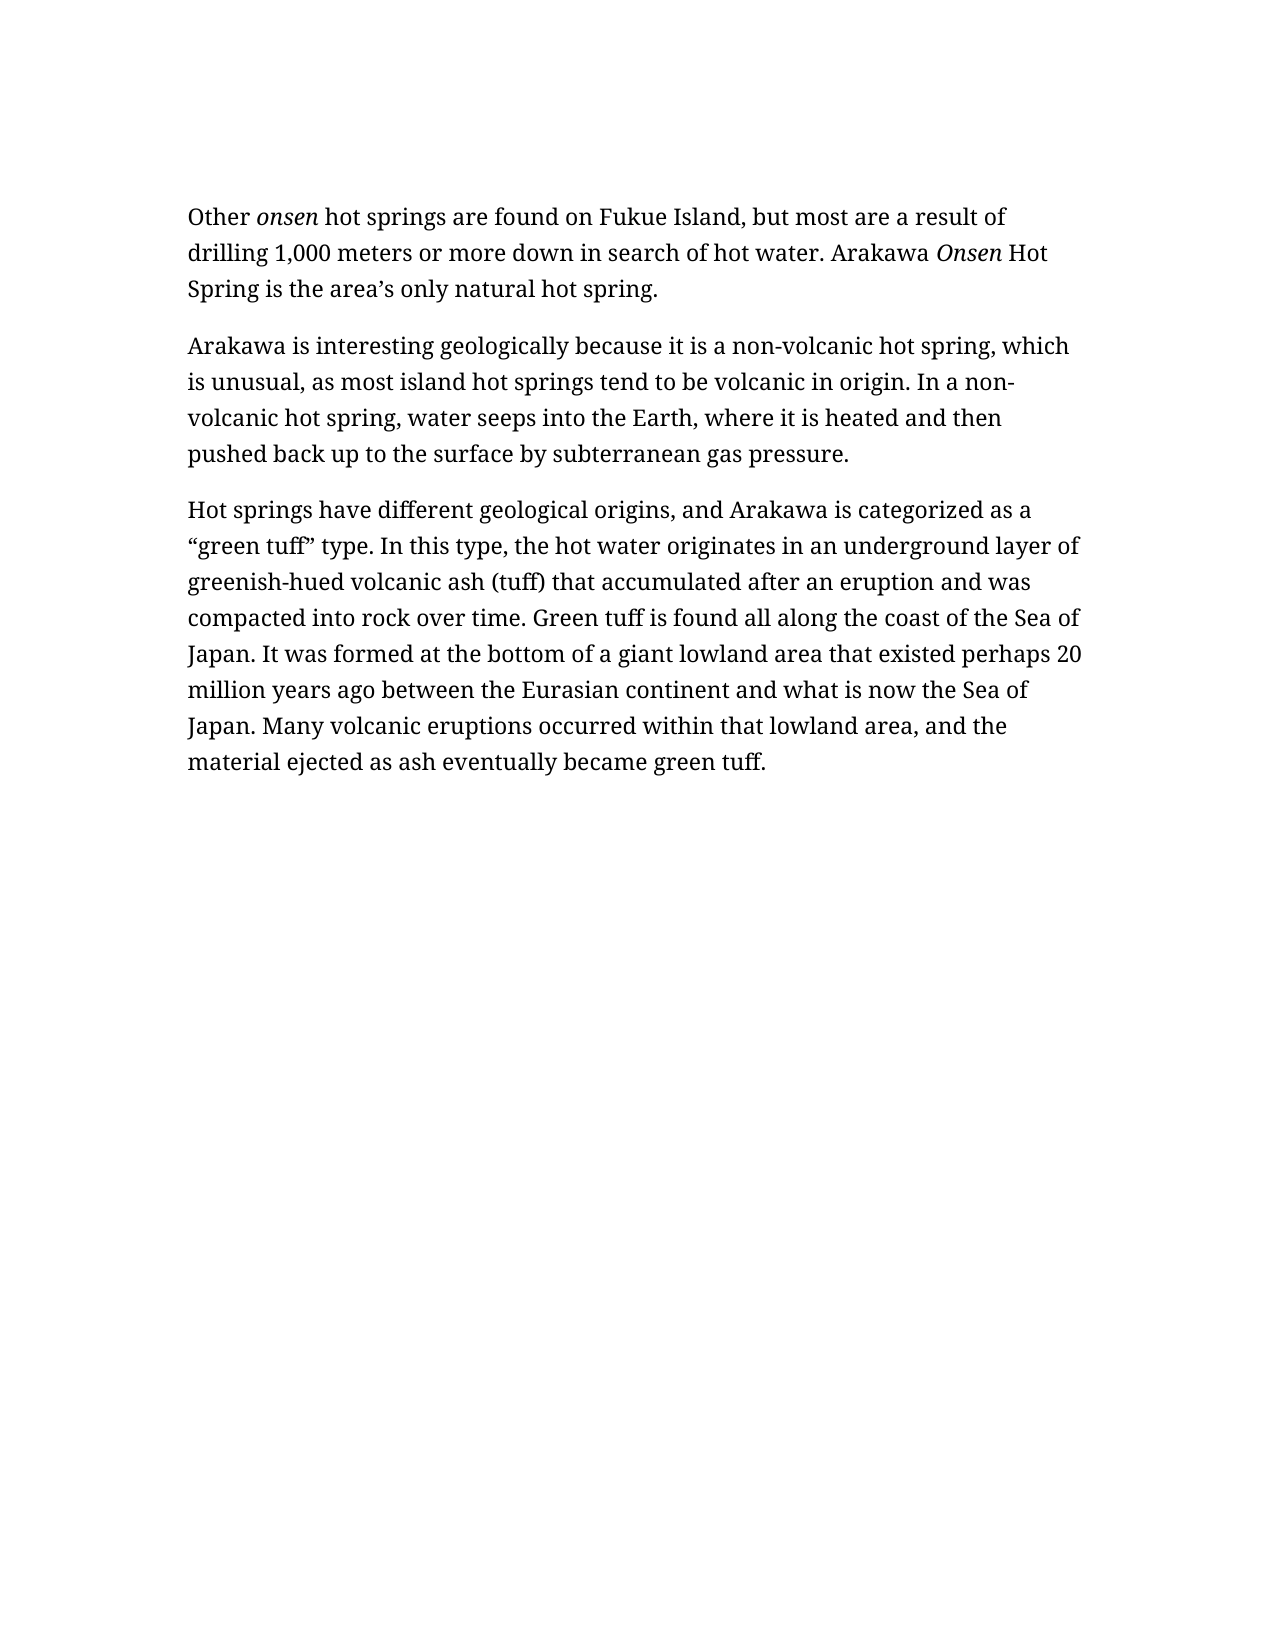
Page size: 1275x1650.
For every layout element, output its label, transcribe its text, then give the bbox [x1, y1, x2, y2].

text Arakawa is interesting geologically because it is a non-volcanic hot spring, which is unusual, as most island hot springs tend to be volcanic in origin. In a non-volcanic hot spring, water seeps into the Earth, where it is heated and then pushed back up to the surface by subterranean gas pressure. [187, 330, 1087, 469]
text Other onsen hot springs are found on Fukue Island, but most are a result of drilling 1,000 meters or more down in search of hot water. Arakawa Onsen Hot Spring is the area’s only natural hot spring. [187, 201, 1087, 304]
text Hot springs have different geological origins, and Arakawa is categorized as a “green tuff” type. In this type, the hot water originates in an underground layer of greenish-hued volcanic ash (tuff) that accumulated after an eruption and was compacted into rock over time. Green tuff is found all along the coast of the Sea of Japan. It was formed at the bottom of a giant lowland area that existed perhaps 20 million years ago between the Eurasian continent and what is now the Sea of Japan. Many volcanic eruptions occurred within that lowland area, and the material ejected as ash eventually became green tuff. [187, 494, 1087, 777]
